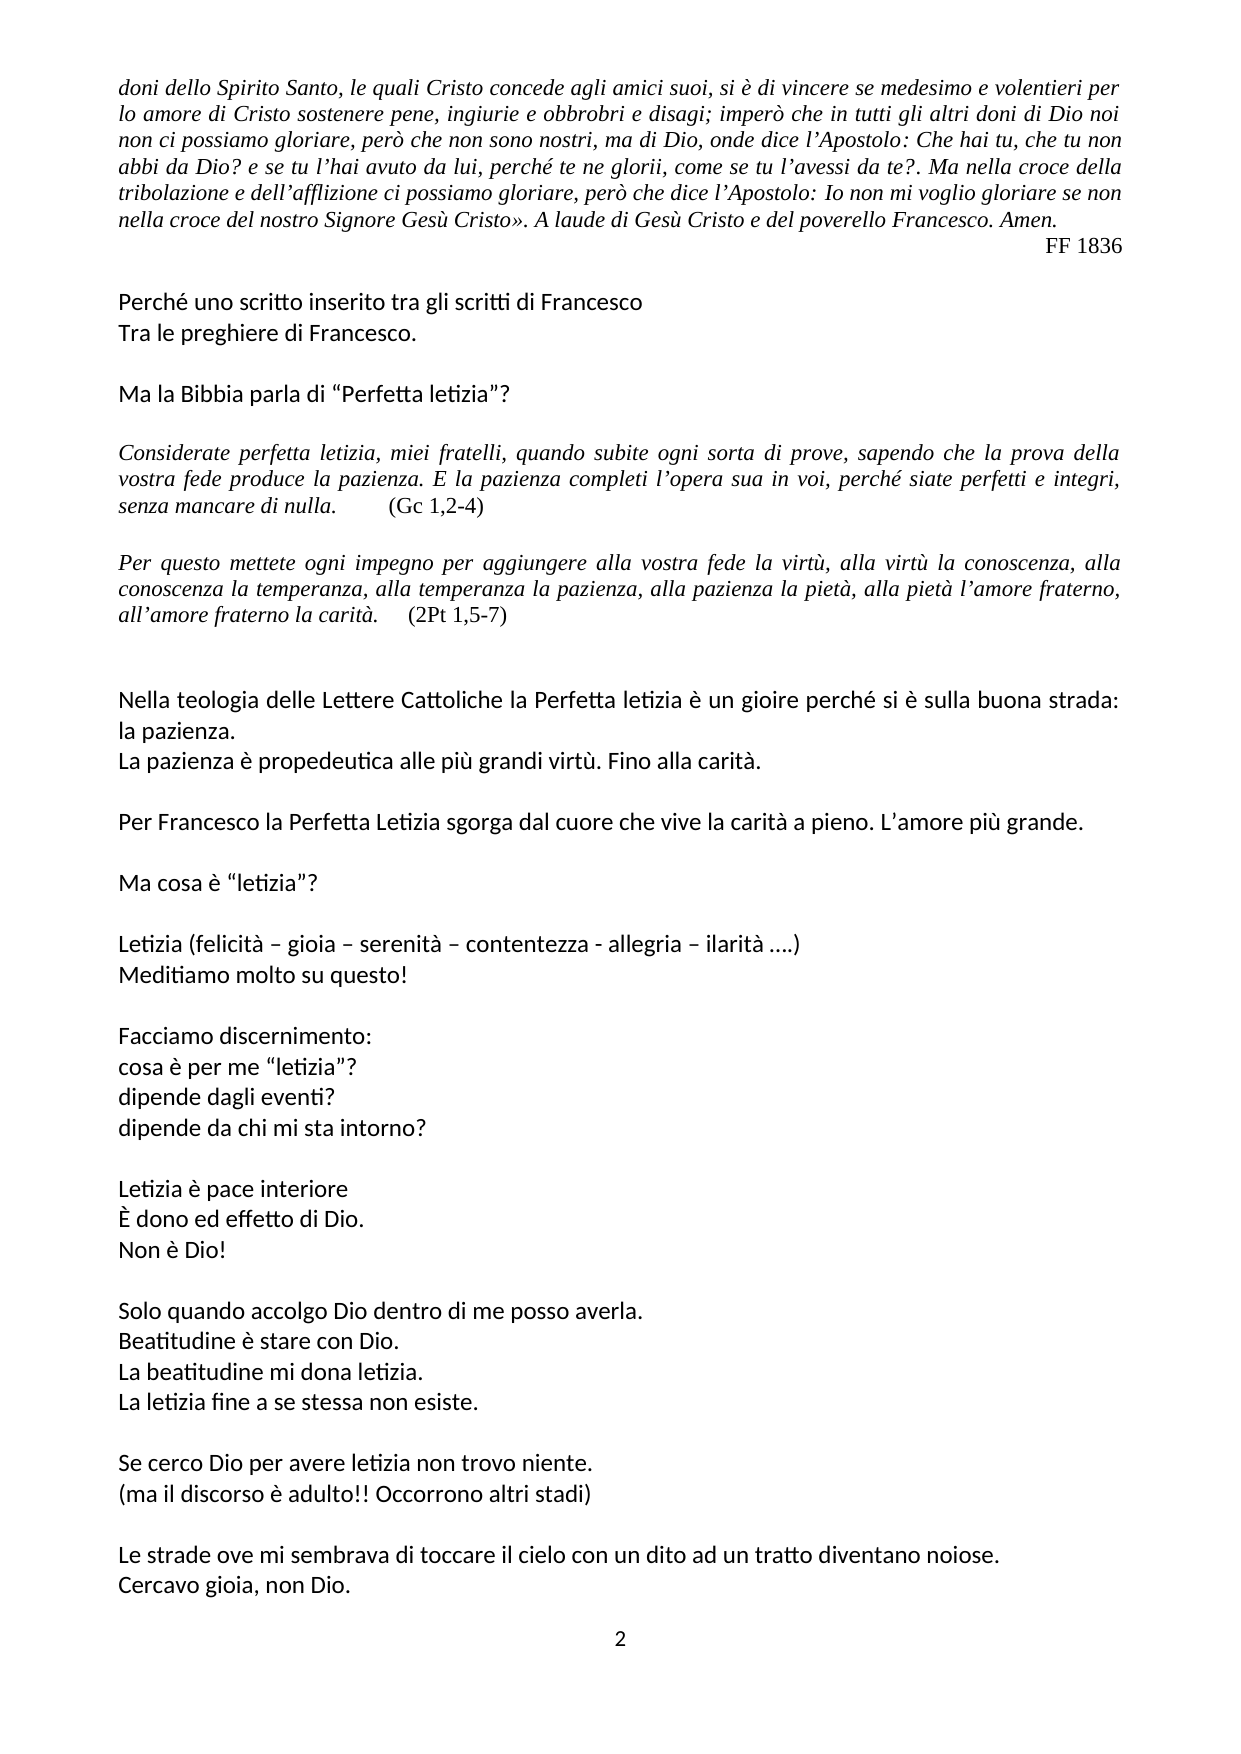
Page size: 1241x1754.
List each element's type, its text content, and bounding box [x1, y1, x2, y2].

text Perché uno scritto inserito tra gli scritti di Francesco [118, 286, 1107, 317]
text Non è Dio! [118, 1234, 1122, 1264]
text cosa è per me “letizia”? [118, 1051, 1122, 1081]
text Ma cosa è “letizia”? [118, 868, 1122, 898]
text Ma la Bibbia parla di “Perfetta letizia”? [118, 378, 1122, 408]
text Nella teologia delle Lettere Cattoliche la Perfetta letizia è un gioire perché si è sulla buona strada: la pazienza. [118, 684, 1122, 746]
text Beatitudine è stare con Dio. [118, 1325, 1122, 1356]
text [118, 74, 1122, 232]
text Per Francesco la Perfetta Letizia sgorga dal cuore che vive la carità a pieno. L’amore più grande. [118, 807, 1122, 837]
text Cercavo gioia, non Dio. [118, 1569, 1122, 1600]
text Le strade ove mi sembrava di toccare il cielo con un dito ad un tratto diventano noiose. [118, 1539, 1122, 1569]
text Meditiamo molto su questo! [118, 959, 1122, 990]
text dipende da chi mi sta intorno? [118, 1112, 1122, 1142]
text Facciamo discernimento: [118, 1020, 1122, 1051]
text La beatitudine mi dona letizia. [118, 1356, 1122, 1386]
text Letizia (felicità – gioia – serenità – contentezza - allegria – ilarità ….) [118, 929, 1122, 959]
text La pazienza è propedeutica alle più grandi virtù. Fino alla carità. [118, 746, 1122, 776]
text La letizia fine a se stessa non esiste. [118, 1386, 1122, 1417]
text Per questo mettete ogni impegno per aggiungere alla vostra fede la virtù, alla virtù la conoscenza, alla conoscenza la temperanza, alla temperanza la pazienza, alla pazienza la pietà, alla pietà l’amore fraterno, all’amore fraterno la carità. (2Pt 1,5-7) [118, 548, 1122, 628]
text Tra le preghiere di Francesco. [118, 317, 1107, 347]
text dipende dagli eventi? [118, 1081, 1122, 1112]
text (ma il discorso è adulto!! Occorrono altri stadi) [118, 1478, 1122, 1508]
text Considerate perfetta letizia, miei fratelli, quando subite ogni sorta di prove, sapendo che la prova della vostra fede produce la pazienza. E la pazienza completi l’opera sua in voi, perché siate perfetti e integri, senza mancare di nulla. (Gc 1,2-4) [118, 439, 1122, 518]
text È dono ed effetto di Dio. [118, 1203, 1122, 1234]
text Solo quando accolgo Dio dentro di me posso averla. [118, 1295, 1122, 1325]
text Se cerco Dio per avere letizia non trovo niente. [118, 1447, 1122, 1478]
text FF 1836 [118, 232, 1122, 258]
text Letizia è pace interiore [118, 1173, 1122, 1203]
